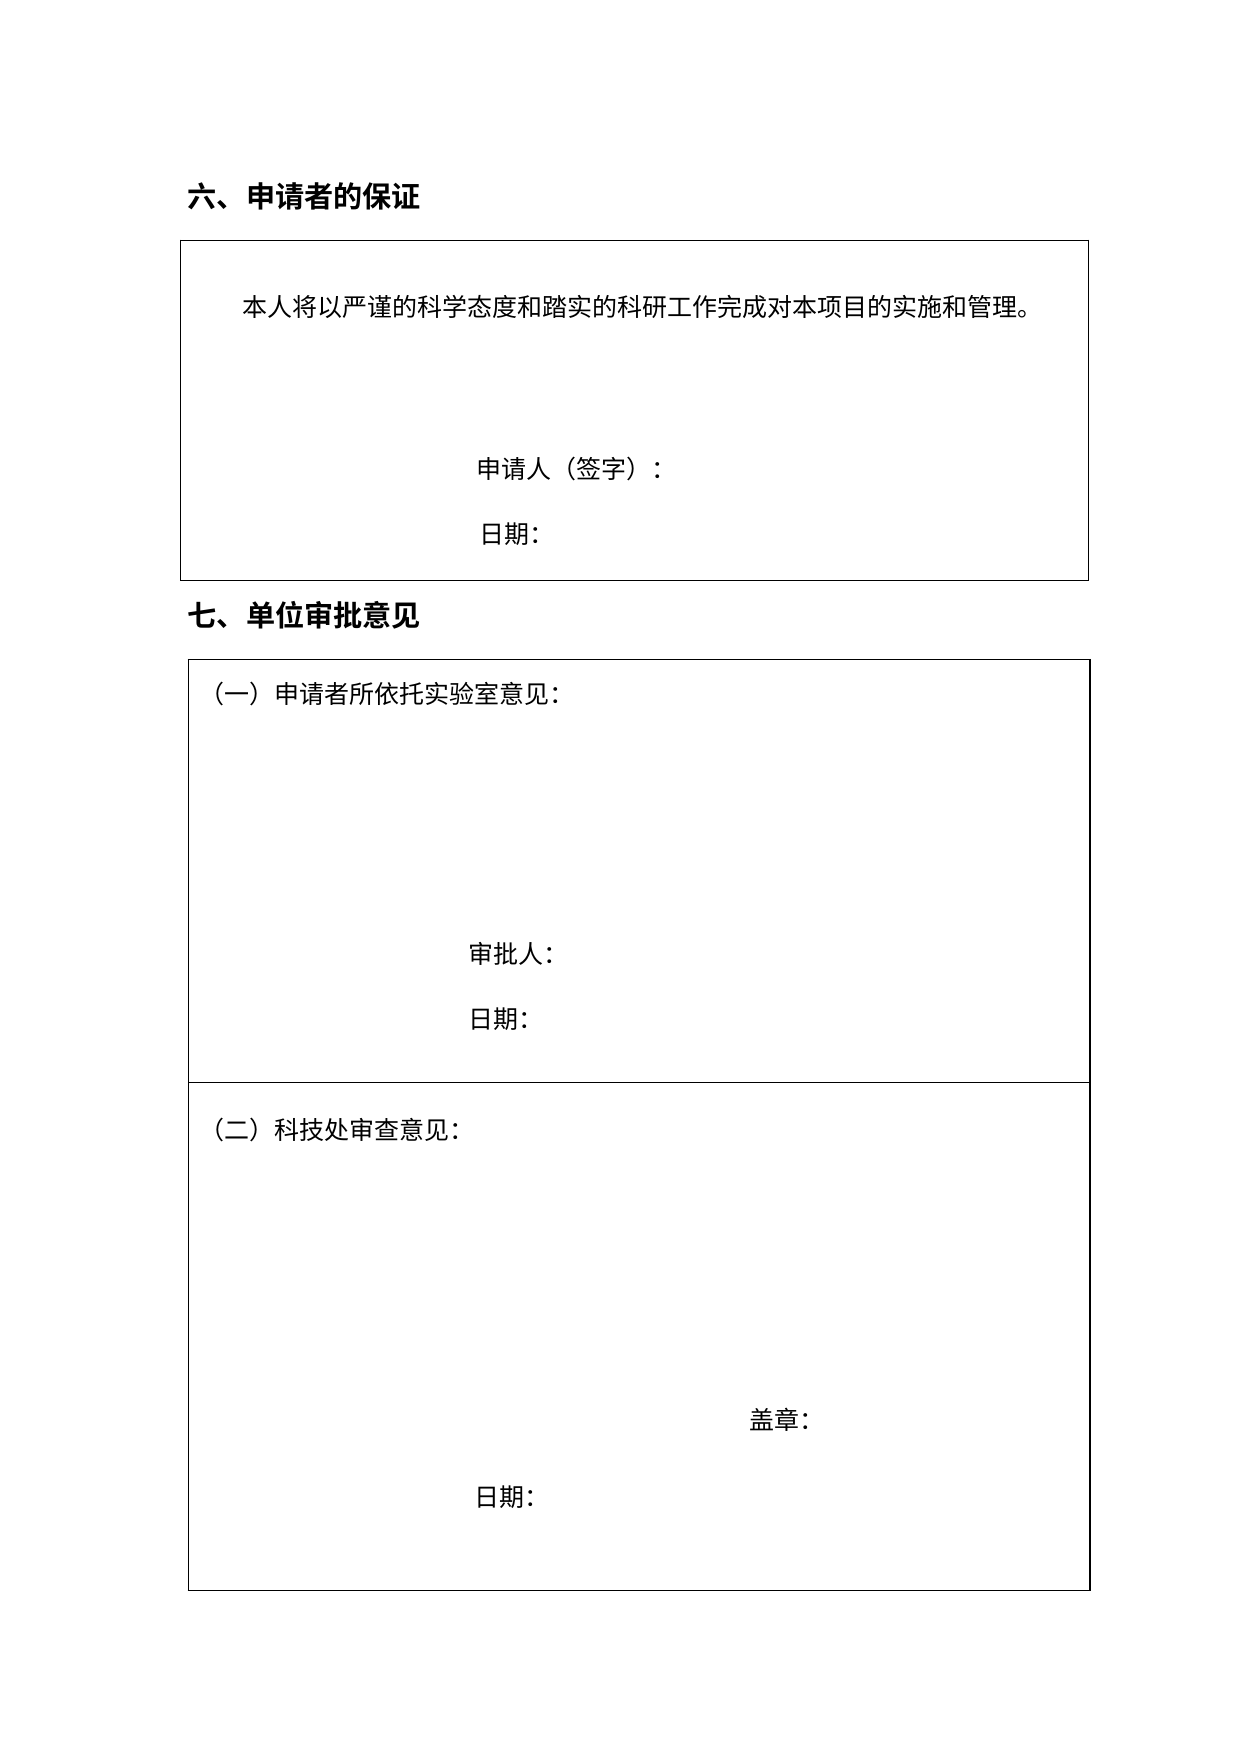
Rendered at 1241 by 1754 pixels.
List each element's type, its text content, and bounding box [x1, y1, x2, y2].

text 六、申请者的保证 [187, 162, 1053, 227]
table_cell （二）科技处审查意见： 盖章： 日期： [189, 1083, 1089, 1590]
table_header （一）申请者所依托实验室意见： 审批人： 日期： [189, 660, 1089, 1082]
text 七、单位审批意见 [187, 581, 1053, 646]
table_header 本人将以严谨的科学态度和踏实的科研工作完成对本项目的实施和管理。 申请人（签字）： 日期： [181, 241, 1088, 580]
